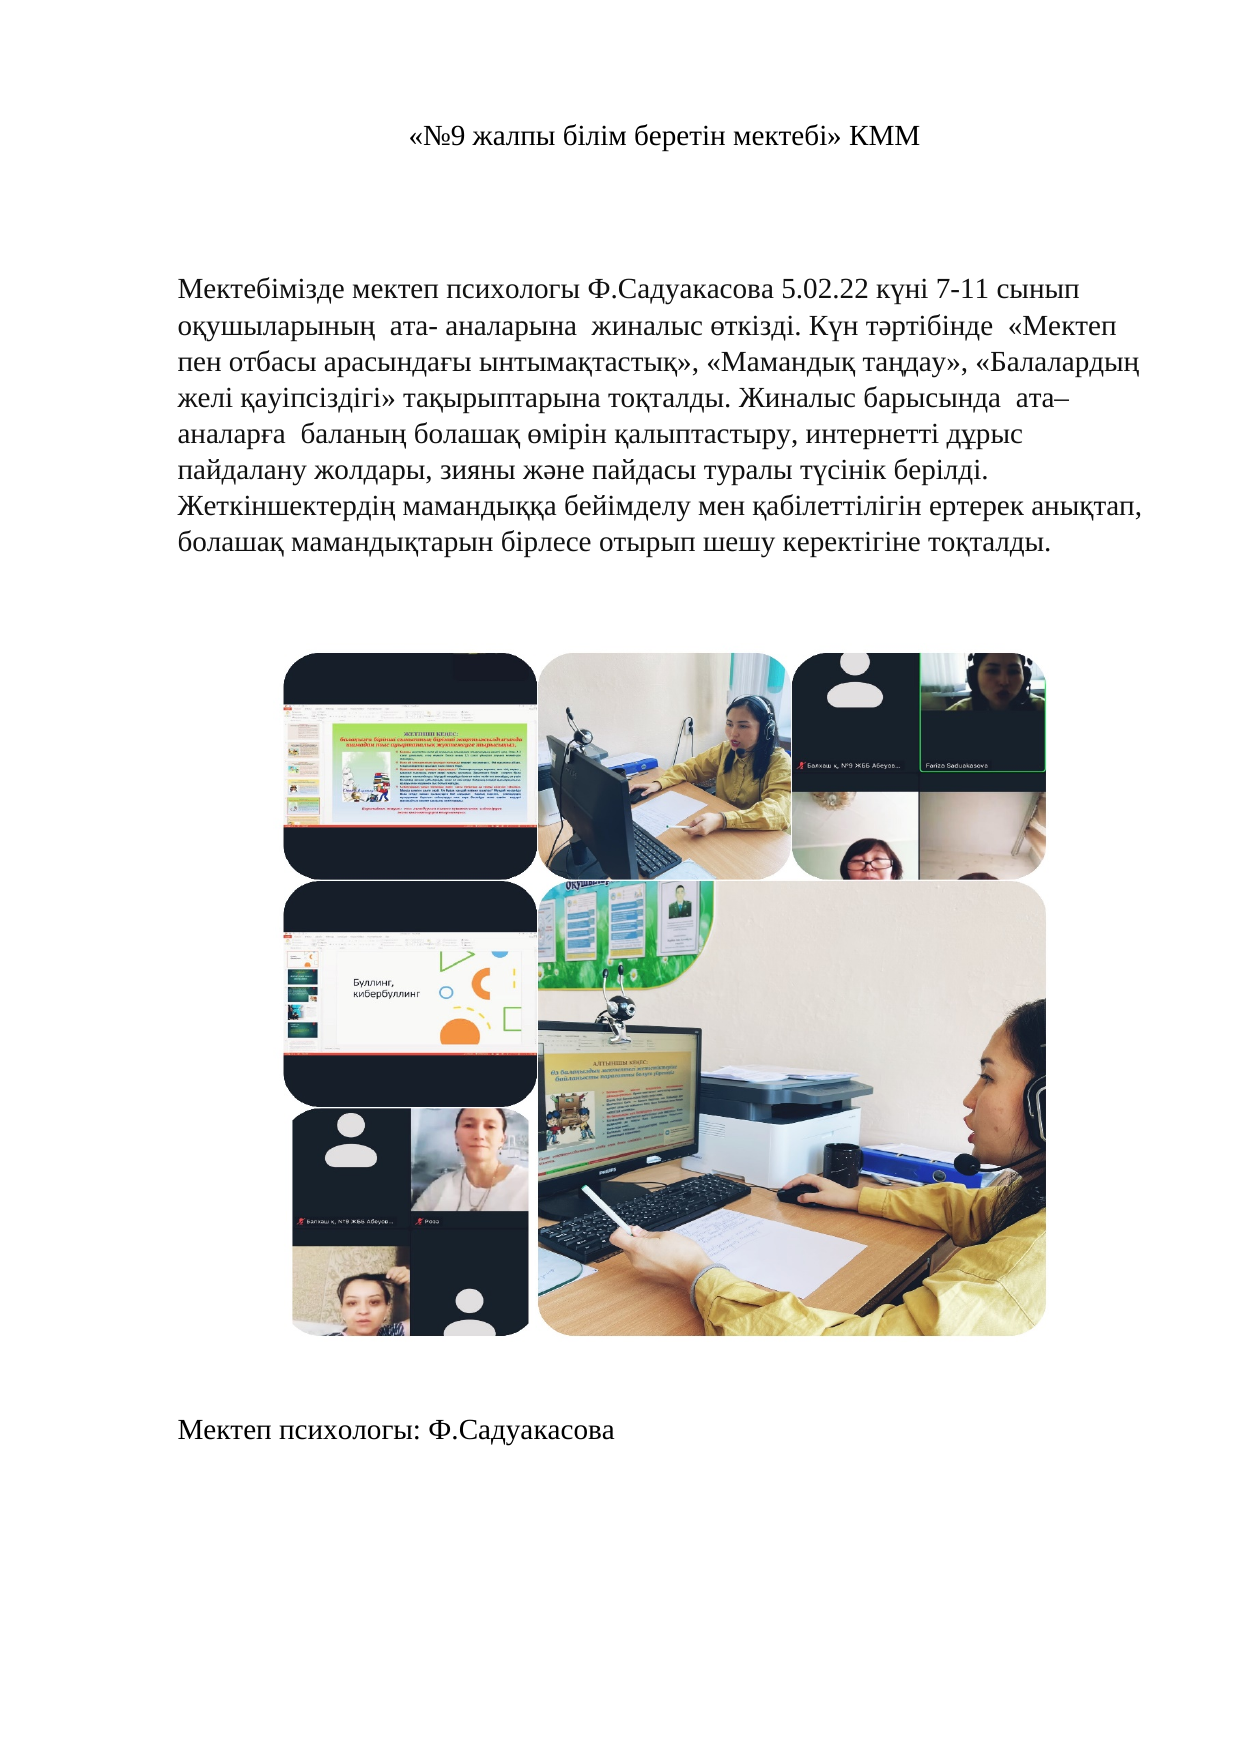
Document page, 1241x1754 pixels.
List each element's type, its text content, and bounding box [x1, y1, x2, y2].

text «№9 жалпы білім беретін мектебі» КММ [177, 118, 1152, 152]
text Мектеп психологы: Ф.Садуакасова [177, 1412, 1152, 1445]
picture [273, 643, 1056, 1345]
text Мектебімізде мектеп психологы Ф.Садуакасова 5.02.22 күні 7-11 сынып оқушыларының ата- аналарына жиналыс өткізді. Күн тәртібінде «Мектеп пен отбасы арасындағы ынтымақтастық», «Мамандық таңдау», «Балалардың желі қауіпсіздігі» тақырыптарына тоқталды. Жиналыс барысында ата–аналарға баланың болашақ өмірін қалыптастыру, интернетті дұрыс пайдалану жолдары, зияны және пайдасы туралы түсінік берілді. Жеткіншектердің мамандыққа бейімделу мен қабілеттілігін ертерек анықтап, болашақ мамандықтарын бірлесе отырып шешу керектігіне тоқталды. [177, 271, 1152, 558]
